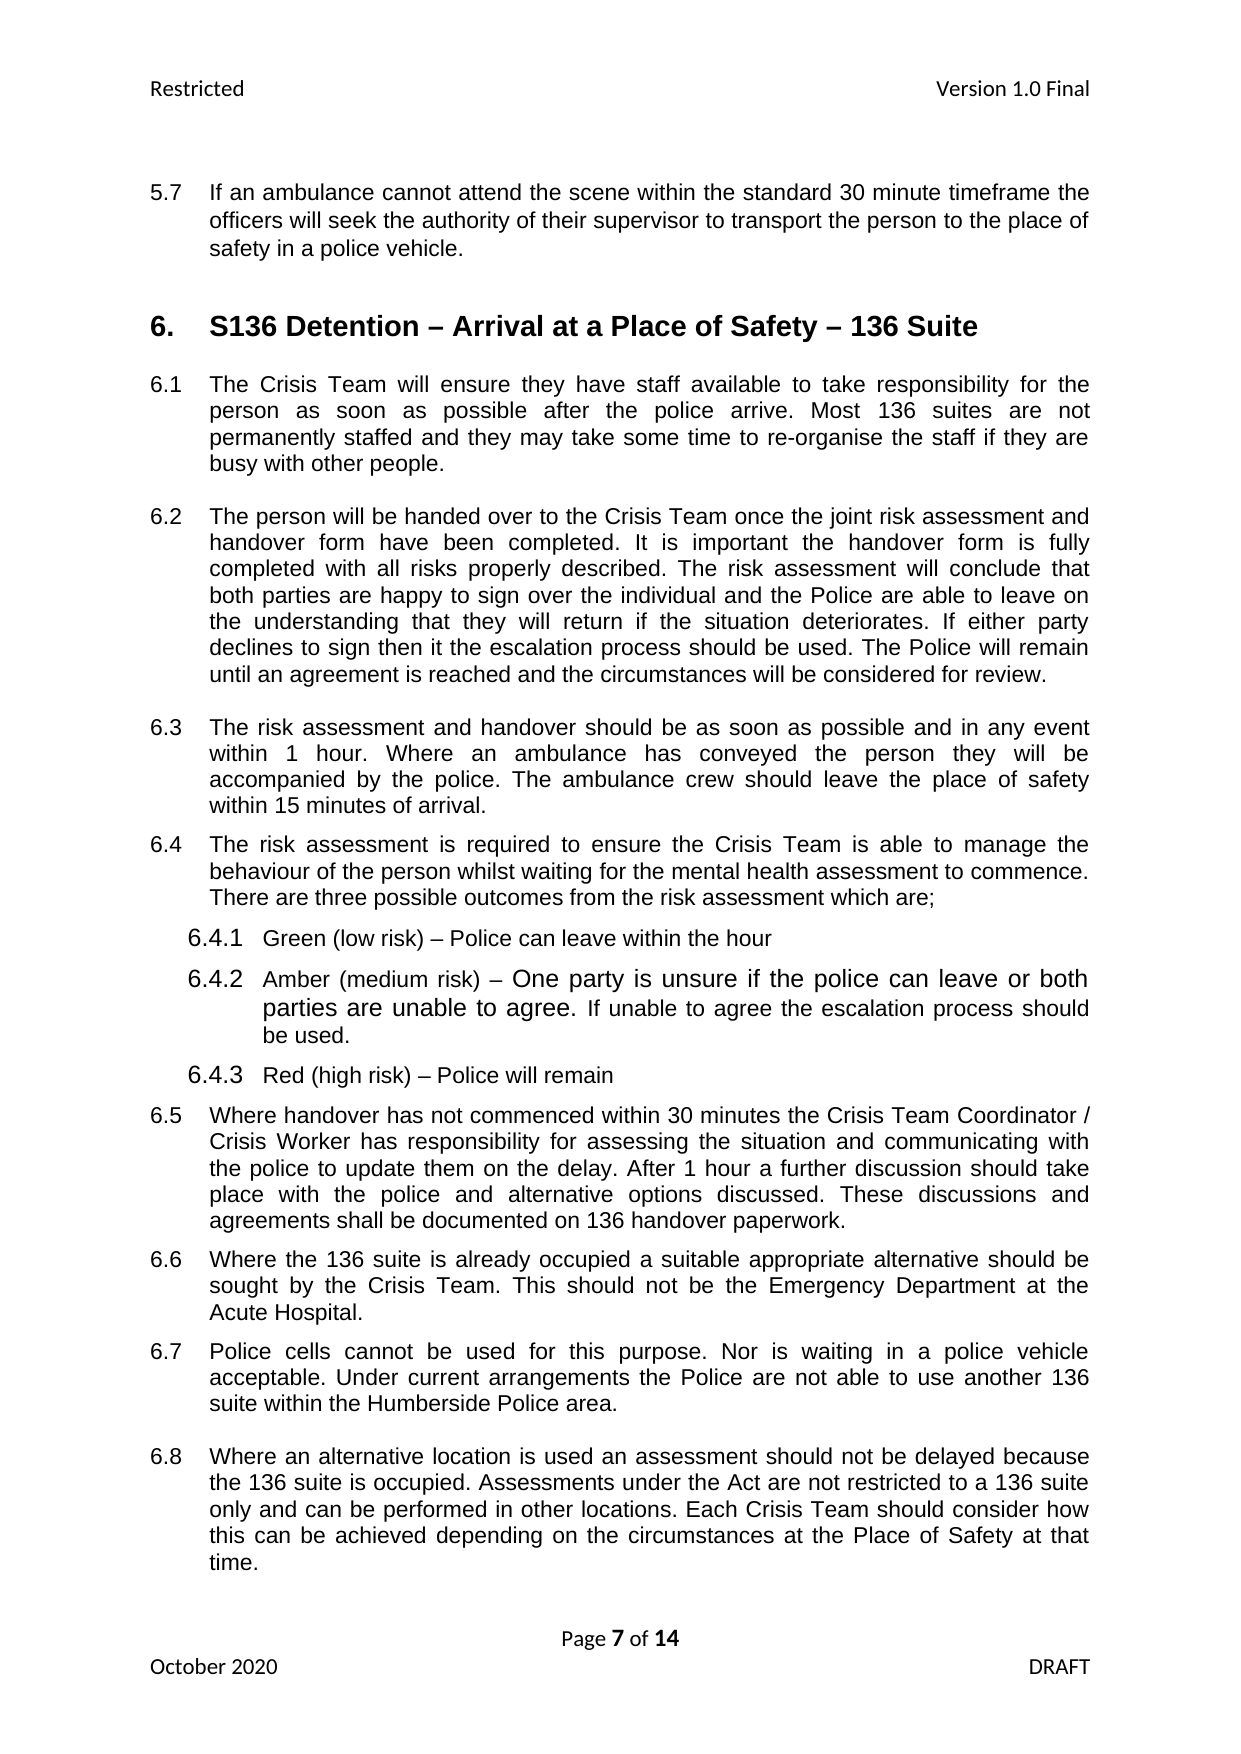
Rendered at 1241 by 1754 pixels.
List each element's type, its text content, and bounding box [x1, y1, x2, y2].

subtitle S136 Detention – Arrival at a Place of Safety – 136 Suite [150, 309, 1090, 342]
list If an ambulance cannot attend the scene within the standard 30 minute timeframe the officers will seek the authority of their supervisor to transport the person to the place of safety in a police vehicle. [150, 178, 1090, 262]
list Where an alternative location is used an assessment should not be delayed because the 136 suite is occupied. Assessments under the Act are not restricted to a 136 suite only and can be performed in other locations. Each Crisis Team should consider how this can be achieved depending on the circumstances at the Place of Safety at that time. [150, 1443, 1090, 1575]
list Red (high risk) – Police will remain [187, 1061, 1090, 1089]
list The risk assessment and handover should be as soon as possible and in any event within 1 hour. Where an ambulance has conveyed the person they will be accompanied by the police. The ambulance crew should leave the place of safety within 15 minutes of arrival. [150, 713, 1090, 819]
list Where handover has not commenced within 30 minutes the Crisis Team Coordinator / Crisis Worker has responsibility for assessing the situation and communicating with the police to update them on the delay. After 1 hour a further discussion should take place with the police and alternative options discussed. These discussions and agreements shall be documented on 136 handover paperwork. [150, 1102, 1090, 1233]
list Where the 136 suite is already occupied a suitable appropriate alternative should be sought by the Crisis Team. This should not be the Emergency Department at the Acute Hospital. [150, 1246, 1090, 1325]
list Green (low risk) – Police can leave within the hour [187, 923, 1090, 952]
list Amber (medium risk) – One party is unsure if the police can leave or both parties are unable to agree. If unable to agree the escalation process should be used. [187, 964, 1090, 1048]
list The Crisis Team will ensure they have staff available to take responsibility for the person as soon as possible after the police arrive. Most 136 suites are not permanently staffed and they may take some time to re-organise the staff if they are busy with other people. [150, 371, 1090, 476]
list The risk assessment is required to ensure the Crisis Team is able to manage the behaviour of the person whilst waiting for the mental health assessment to commence. There are three possible outcomes from the risk assessment which are; [150, 831, 1090, 910]
list The person will be handed over to the Crisis Team once the joint risk assessment and handover form have been completed. It is important the handover form is fully completed with all risks properly described. The risk assessment will conclude that both parties are happy to sign over the individual and the Police are able to leave on the understanding that they will return if the situation deteriorates. If either party declines to sign then it the escalation process should be used. The Police will remain until an agreement is reached and the circumstances will be considered for review. [150, 503, 1090, 687]
list Police cells cannot be used for this purpose. Nor is waiting in a police vehicle acceptable. Under current arrangements the Police are not able to use another 136 suite within the Humberside Police area. [150, 1338, 1090, 1417]
